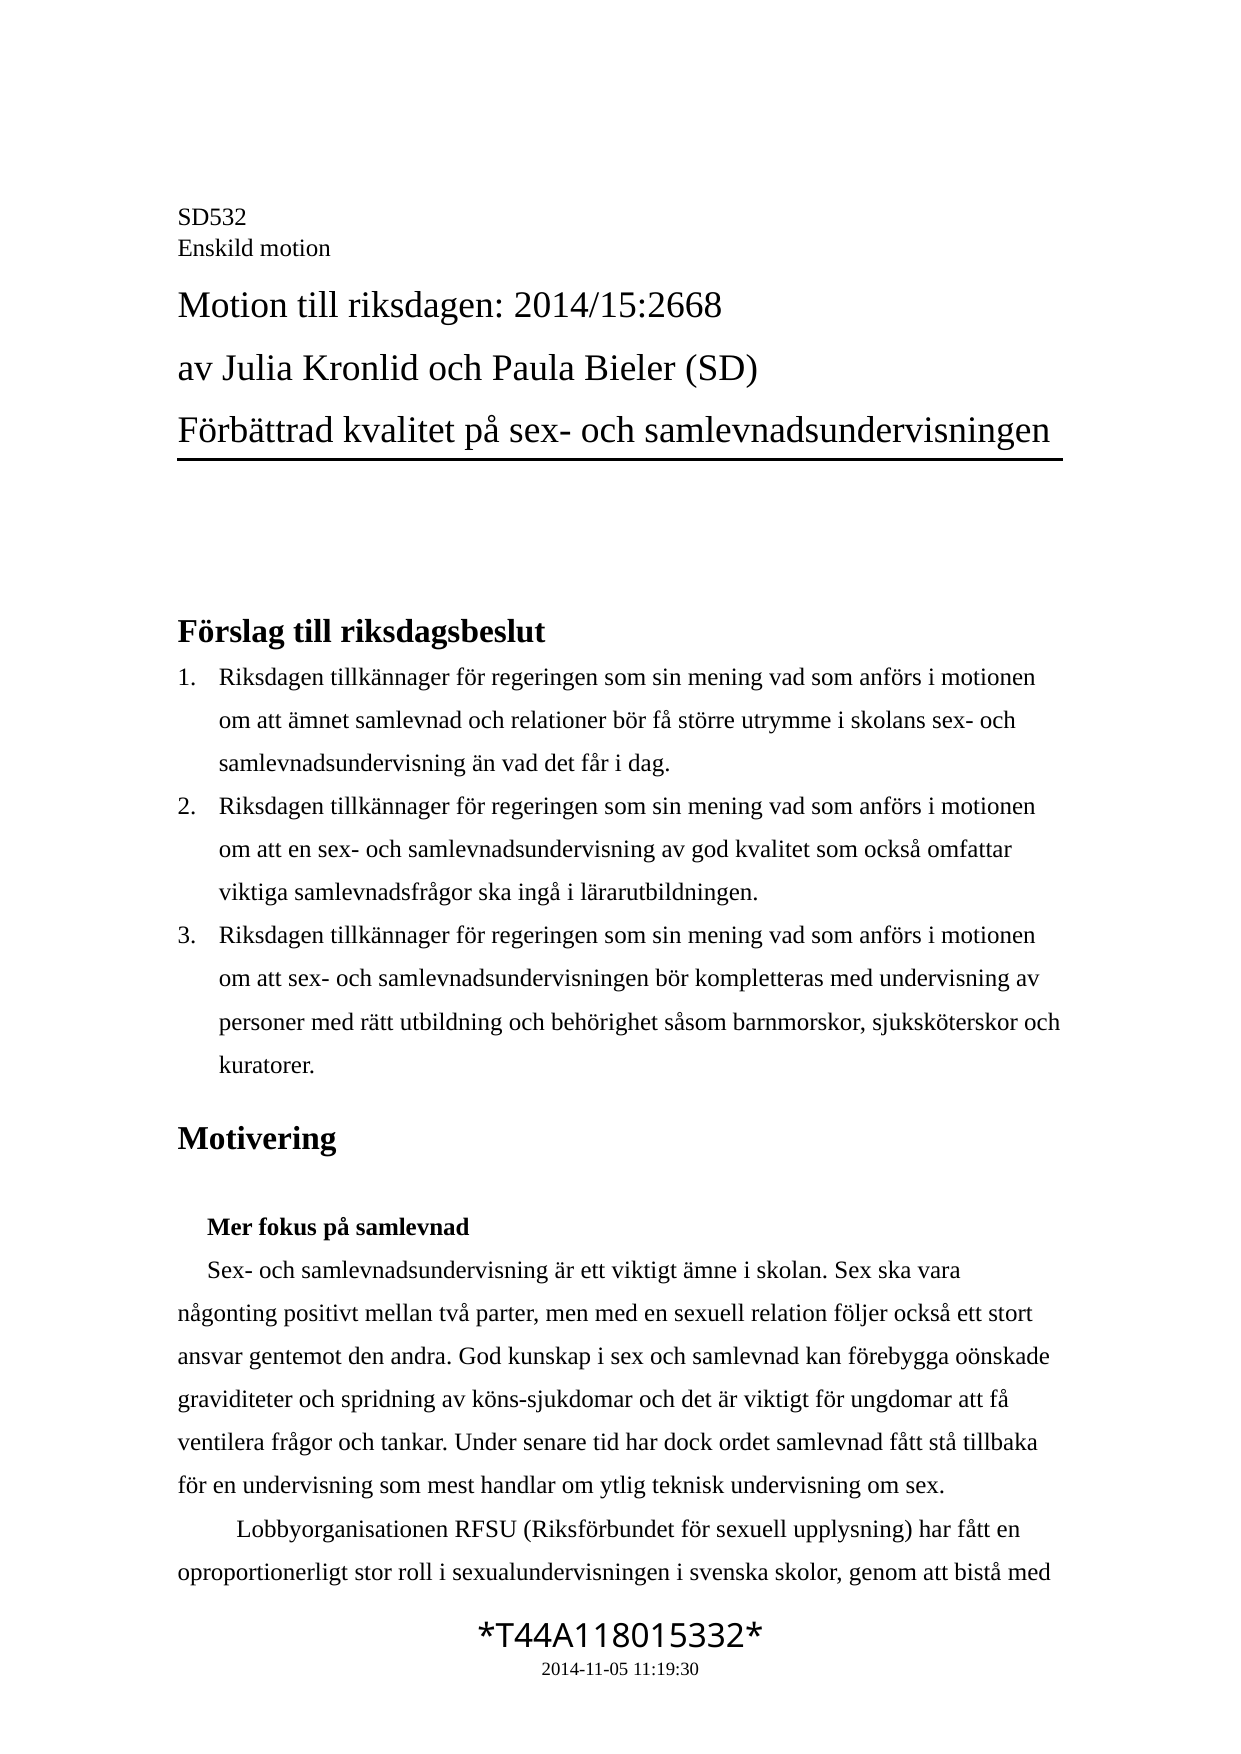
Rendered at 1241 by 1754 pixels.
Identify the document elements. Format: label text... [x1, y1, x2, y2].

subtitle Motivering [177, 1118, 1063, 1156]
text Sex- och samlevnadsundervisning är ett viktigt ämne i skolan. Sex ska vara någonting positivt mellan två parter, men med en sexuell relation följer också ett stort ansvar gentemot den andra. God kunskap i sex och samlevnad kan förebygga oönskade graviditeter och spridning av köns-sjukdomar och det är viktigt för ungdomar att få ventilera frågor och tankar. Under senare tid har dock ordet samlevnad fått stå tillbaka för en undervisning som mest handlar om ytlig teknisk undervisning om sex. [177, 1255, 1063, 1499]
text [177, 1514, 1063, 1586]
text Mer fokus på samlevnad [177, 1212, 1063, 1241]
